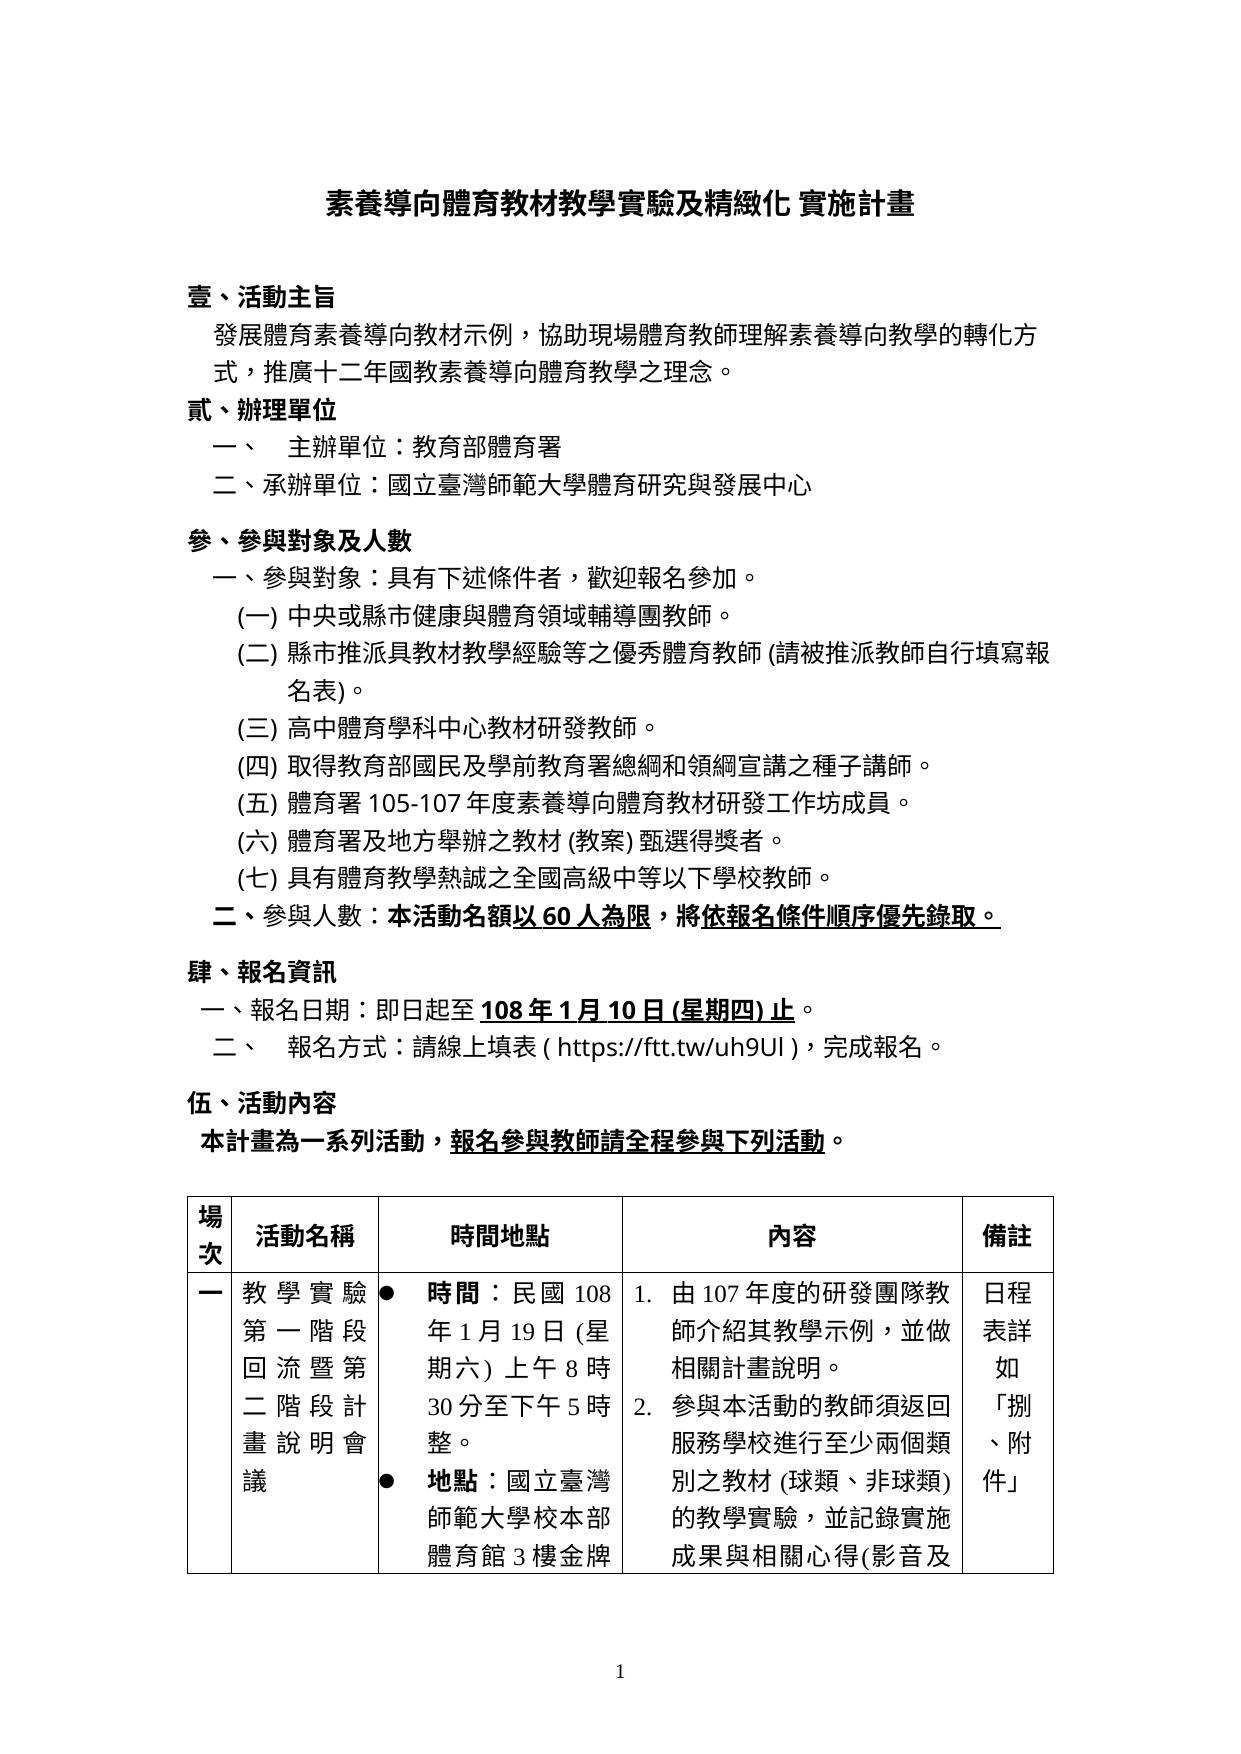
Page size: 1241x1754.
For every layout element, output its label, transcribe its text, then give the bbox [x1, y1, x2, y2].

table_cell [379, 1273, 622, 1573]
table_header 活動名稱 [232, 1197, 378, 1272]
list 參與人數：本活動名額以60人為限，將依報名條件順序優先錄取。 [212, 896, 1053, 933]
list 體育署及地方舉辦之教材 (教案) 甄選得獎者。 [237, 821, 1053, 858]
list 縣市推派具教材教學經驗等之優秀體育教師 (請被推派教師自行填寫報名表)。 [237, 633, 1053, 708]
text 式，推廣十二年國教素養導向體育教學之理念。 [187, 352, 1053, 389]
table_header 時間地點 [379, 1197, 622, 1272]
text 素養導向體育教材教學實驗及精緻化 實施計畫 [187, 164, 1053, 239]
table_header 場次 [188, 1197, 231, 1272]
text 發展體育素養導向教材示例，協助現場體育教師理解素養導向教學的轉化方 [187, 314, 1053, 352]
text 本計畫為一系列活動，報名參與教師請全程參與下列活動。 [187, 1121, 1053, 1158]
text 一、報名日期：即日起至108年1月10日 (星期四) 止。 [187, 989, 1053, 1027]
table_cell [623, 1273, 962, 1573]
table_cell 一 [188, 1273, 231, 1573]
list 參與對象：具有下述條件者，歡迎報名參加。 [212, 558, 1053, 596]
list 具有體育教學熱誠之全國高級中等以下學校教師。 [237, 858, 1053, 896]
list 承辦單位：國立臺灣師範大學體育研究與發展中心 [212, 464, 1053, 502]
list 體育署105-107年度素養導向體育教材研發工作坊成員。 [237, 783, 1053, 821]
table_cell 日程表詳如「捌、附件」 [963, 1273, 1053, 1573]
text 貳、辦理單位 [187, 389, 1053, 427]
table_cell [232, 1273, 378, 1573]
text 伍、活動內容 [187, 1083, 1053, 1121]
list 主辦單位：教育部體育署 [212, 427, 1053, 464]
table_header 內容 [623, 1197, 962, 1272]
list 中央或縣市健康與體育領域輔導團教師。 [237, 596, 1053, 633]
list 高中體育學科中心教材研發教師。 [237, 708, 1053, 746]
table_header 備註 [963, 1197, 1053, 1272]
list 取得教育部國民及學前教育署總綱和領綱宣講之種子講師。 [237, 746, 1053, 783]
text 肆、報名資訊 [187, 952, 1053, 989]
list 報名方式：請線上填表 ( https://ftt.tw/uh9Ul )，完成報名。 [212, 1027, 1053, 1064]
text 壹、活動主旨 [187, 277, 1053, 314]
text 參、參與對象及人數 [187, 521, 1053, 558]
